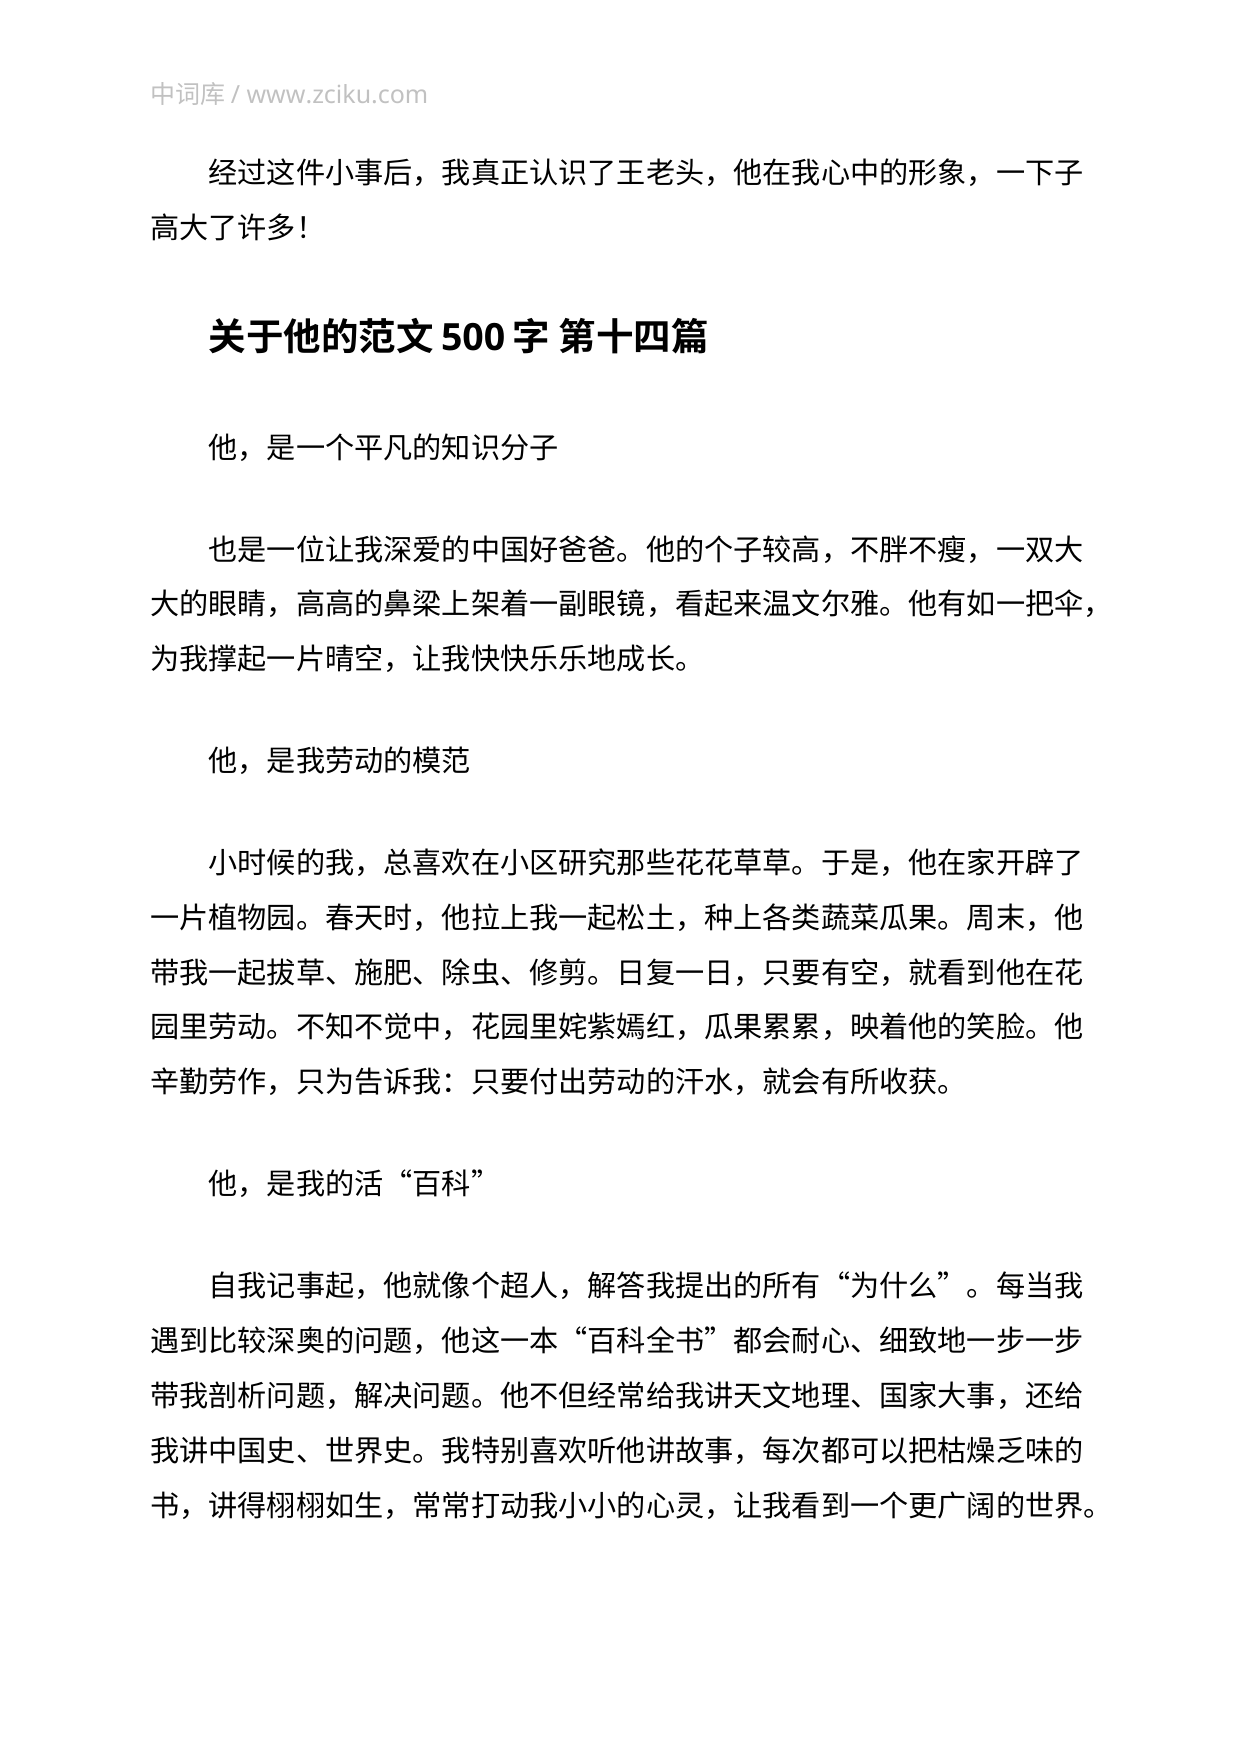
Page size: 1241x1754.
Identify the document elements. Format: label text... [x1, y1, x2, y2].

text 关于他的范文500字 第十四篇 [150, 307, 1090, 361]
text 他，是一个平凡的知识分子 [150, 424, 1090, 467]
text 自我记事起，他就像个超人，解答我提出的所有“为什么”。每当我遇到比较深奥的问题，他这一本“百科全书”都会耐心、细致地一步一步带我剖析问题，解决问题。他不但经常给我讲天文地理、国家大事，还给我讲中国史、世界史。我特别喜欢听他讲故事，每次都可以把枯燥乏味的书，讲得栩栩如生，常常打动我小小的心灵，让我看到一个更广阔的世界。 [150, 1262, 1090, 1524]
text 他，是我的活“百科” [150, 1161, 1090, 1203]
text 他，是我劳动的模范 [150, 738, 1090, 780]
text 小时候的我，总喜欢在小区研究那些花花草草。于是，他在家开辟了一片植物园。春天时，他拉上我一起松土，种上各类蔬菜瓜果。周末，他带我一起拔草、施肥、除虫、修剪。日复一日，只要有空，就看到他在花园里劳动。不知不觉中，花园里姹紫嫣红，瓜果累累，映着他的笑脸。他辛勤劳作，只为告诉我：只要付出劳动的汗水，就会有所收获。 [150, 839, 1090, 1101]
text 经过这件小事后，我真正认识了王老头，他在我心中的形象，一下子高大了许多！ [150, 150, 1090, 247]
text 也是一位让我深爱的中国好爸爸。他的个子较高，不胖不瘦，一双大大的眼睛，高高的鼻梁上架着一副眼镜，看起来温文尔雅。他有如一把伞，为我撑起一片晴空，让我快快乐乐地成长。 [150, 526, 1090, 678]
